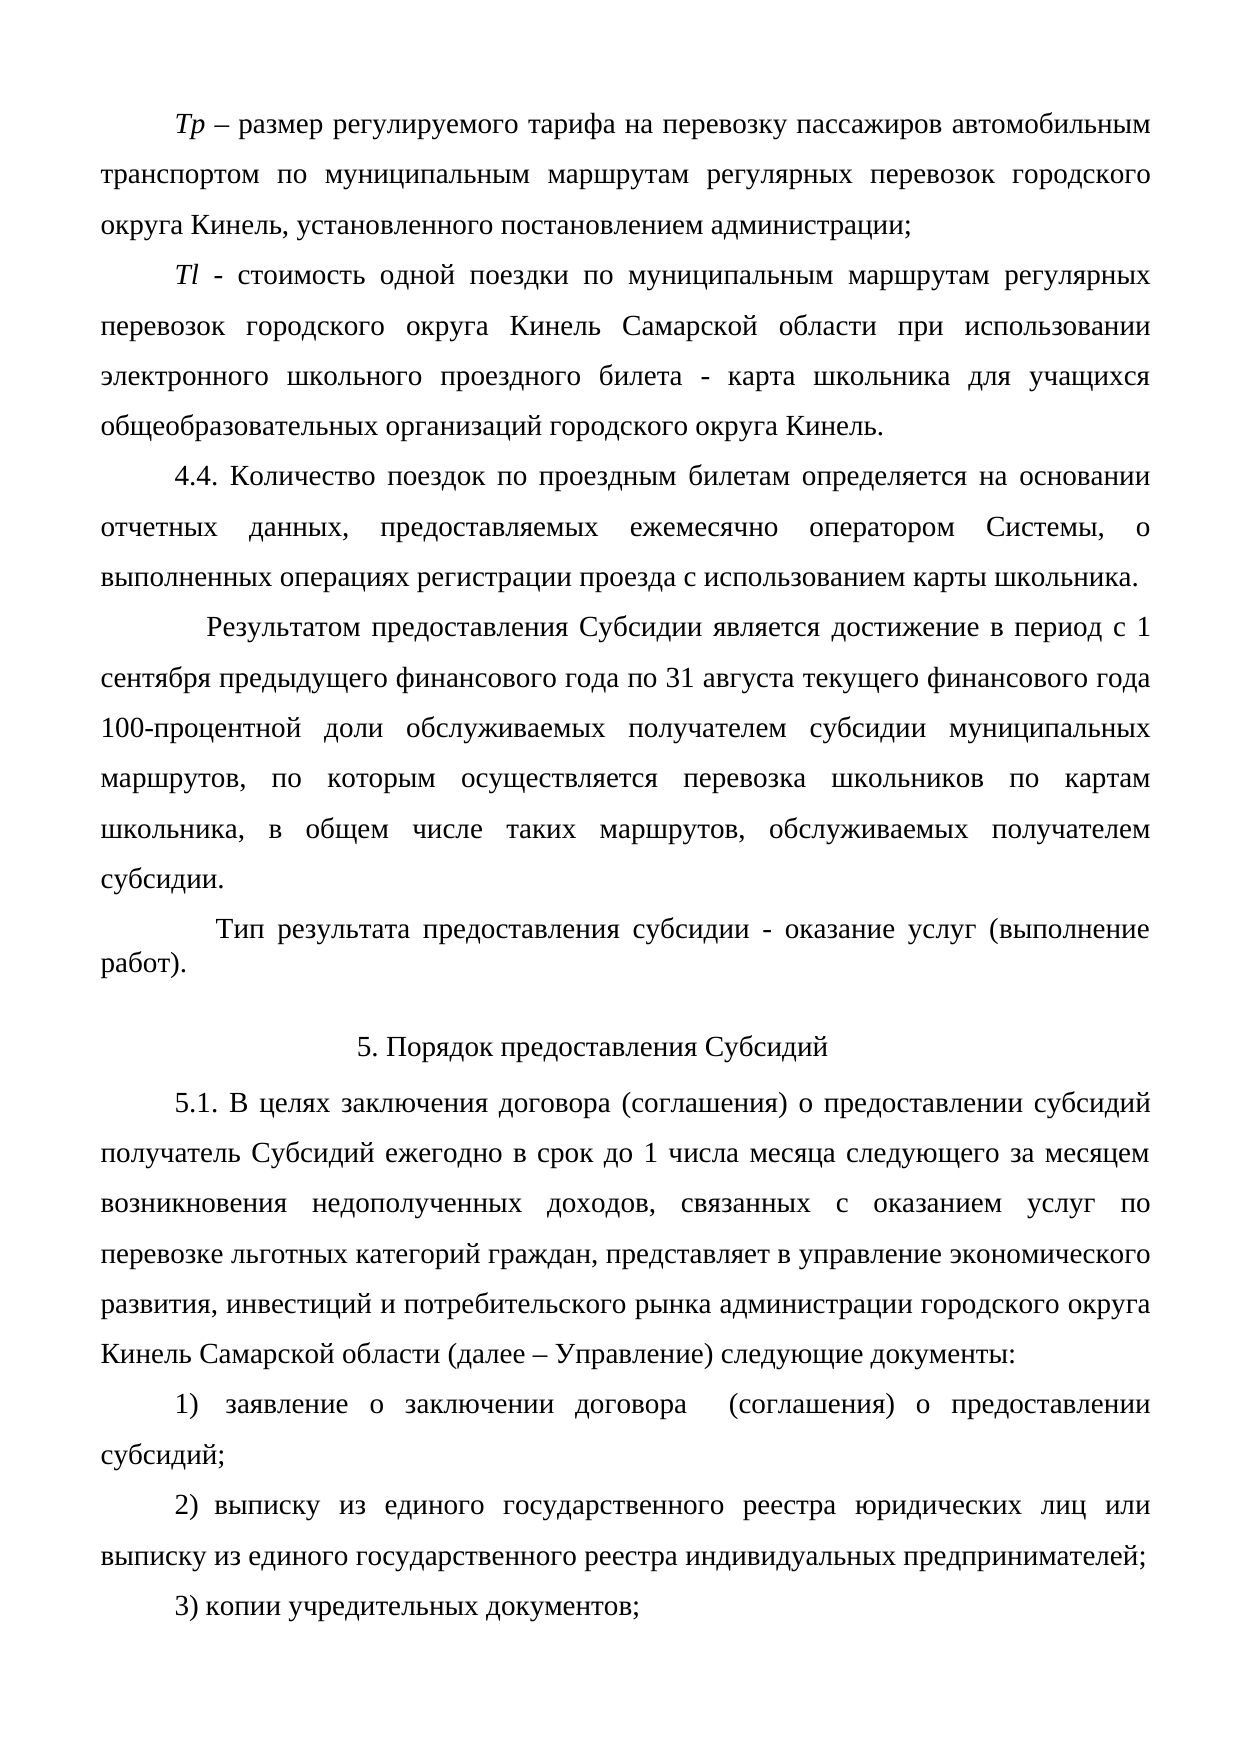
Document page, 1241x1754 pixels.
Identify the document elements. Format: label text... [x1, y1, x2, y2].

list Tp – размер регулируемого тарифа на перевозку пассажиров автомобильным транспортом по муниципальным маршрутам регулярных перевозок городского округа Кинель, установленного постановлением администрации; [100, 106, 1152, 241]
text 5.1. В целях заключения договора (соглашения) о предоставлении субсидий получатель Субсидий ежегодно в срок до 1 числа месяца следующего за месяцем возникновения недополученных доходов, связанных с оказанием услуг по перевозке льготных категорий граждан, представляет в управление экономического развития, инвестиций и потребительского рынка администрации городского округа Кинель Самарской области (далее – Управление) следующие документы: [100, 1085, 1152, 1370]
list копии учредительных документов; [100, 1588, 1152, 1621]
text 5. Порядок предоставления Субсидий [100, 1029, 1152, 1062]
text Результатом предоставления Субсидии является достижение в период с 1 сентября предыдущего финансового года по 31 августа текущего финансового года 100-процентной доли обслуживаемых получателем субсидии муниципальных маршрутов, по которым осуществляется перевозка школьников по картам школьника, в общем числе таких маршрутов, обслуживаемых получателем субсидии. [100, 609, 1152, 894]
text 4.4. Количество поездок по проездным билетам определяется на основании отчетных данных, предоставляемых ежемесячно оператором Системы, о выполненных операциях регистрации проезда с использованием карты школьника. [100, 458, 1152, 593]
text Тип результата предоставления субсидии - оказание услуг (выполнение работ). [100, 911, 1152, 978]
list заявление о заключении договора (соглашения) о предоставлении субсидий; [100, 1387, 1152, 1471]
list выписку из единого государственного реестра юридических лиц или выписку из единого государственного реестра индивидуальных предпринимателей; [100, 1487, 1152, 1571]
list Tl - стоимость одной поездки по муниципальным маршрутам регулярных перевозок городского округа Кинель Самарской области при использовании электронного школьного проездного билета - карта школьника для учащихся общеобразовательных организаций городского округа Кинель. [100, 257, 1152, 442]
